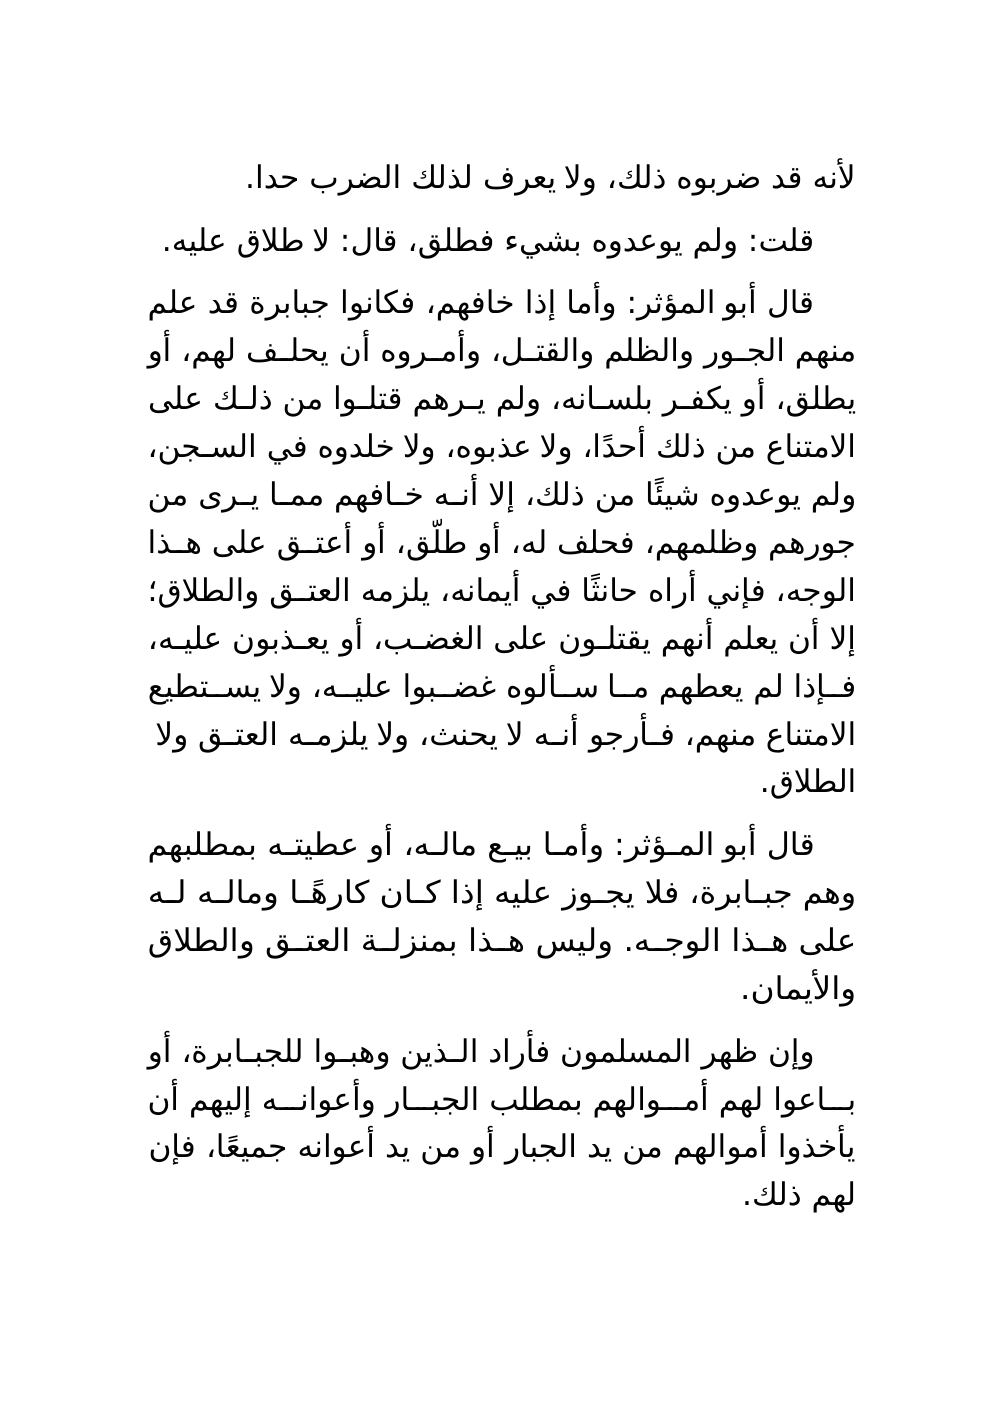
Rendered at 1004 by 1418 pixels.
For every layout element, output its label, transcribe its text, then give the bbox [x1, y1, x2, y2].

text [148, 148, 856, 196]
text قلت: ولم يوعدوه بشيء فطلق، قال: لا طلاق عليه. [148, 210, 856, 258]
text قال أبو المؤثر: وأما إذا خافهم، فكانوا جبابرة قد علم منهم الجور والظلم والقتل، وأمروه أن يحلف لهم، أو يطلق، أو يكفر بلسانه، ولم يرهم قتلوا من ذلك على الامتناع من ذلك أحدًا، ولا عذبوه، ولا خلدوه في السجن، ولم يوعدوه شيئًا من ذلك، إلا أنه خافهم مما يرى من جورهم وظلمهم، فحلف له، أو طلّق، أو أعتق على هذا الوجه، فإني أراه حانثًا في أيمانه، يلزمه العتق والطلاق؛ إلا أن يعلم أنهم يقتلون على الغضب، أو يعذبون عليه، فإذا لم يعطهم ما سألوه غضبوا عليه، ولا يستطيع الامتناع منهم، فأرجو أنه لا يحنث، ولا يلزمه العتق ولا الطلاق. [148, 273, 856, 800]
text وإن ظهر المسلمون فأراد الذين وهبوا للجبابرة، أو باعوا لهم أموالهم بمطلب الجبار وأعوانه إليهم أن يأخذوا أموالهم من يد الجبار أو من يد أعوانه جميعًا، فإن لهم ذلك. [148, 1021, 856, 1213]
text قال أبو المؤثر: وأما بيع ماله، أو عطيته بمطلبهم وهم جبابرة، فلا يجوز عليه إذا كان كارهًا وماله له على هذا الوجه. وليس هذا بمنزلة العتق والطلاق والأيمان. [148, 815, 856, 1007]
